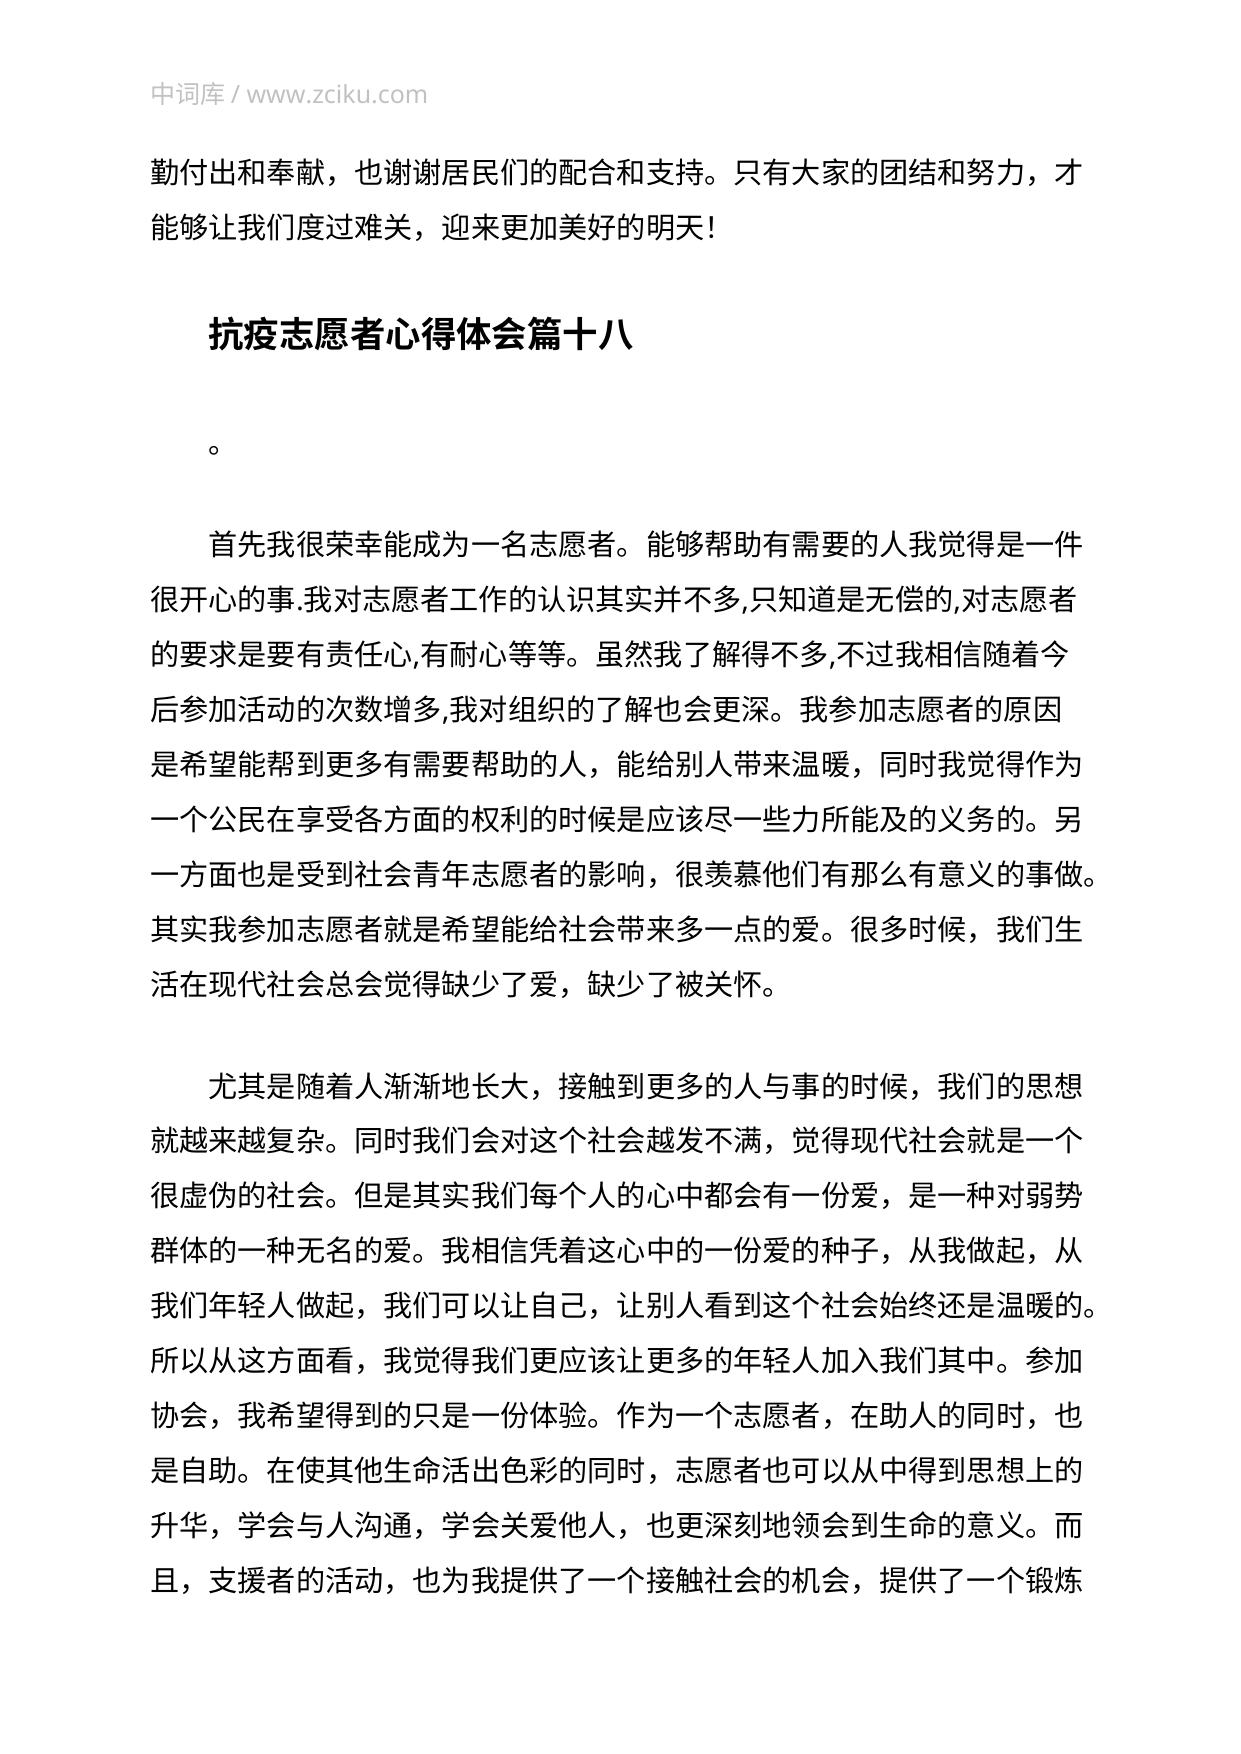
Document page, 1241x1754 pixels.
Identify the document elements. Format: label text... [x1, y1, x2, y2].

text 抗疫志愿者心得体会篇十八 [150, 307, 1090, 358]
text 首先我很荣幸能成为一名志愿者。能够帮助有需要的人我觉得是一件很开心的事.我对志愿者工作的认识其实并不多,只知道是无偿的,对志愿者的要求是要有责任心,有耐心等等。虽然我了解得不多,不过我相信随着今后参加活动的次数增多,我对组织的了解也会更深。我参加志愿者的原因是希望能帮到更多有需要帮助的人，能给别人带来温暖，同时我觉得作为一个公民在享受各方面的权利的时候是应该尽一些力所能及的义务的。另一方面也是受到社会青年志愿者的影响，很羡慕他们有那么有意义的事做。其实我参加志愿者就是希望能给社会带来多一点的爱。很多时候，我们生活在现代社会总会觉得缺少了爱，缺少了被关怀。 [150, 522, 1090, 1004]
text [150, 1063, 1090, 1599]
text 。 [150, 420, 1090, 462]
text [150, 150, 1090, 247]
